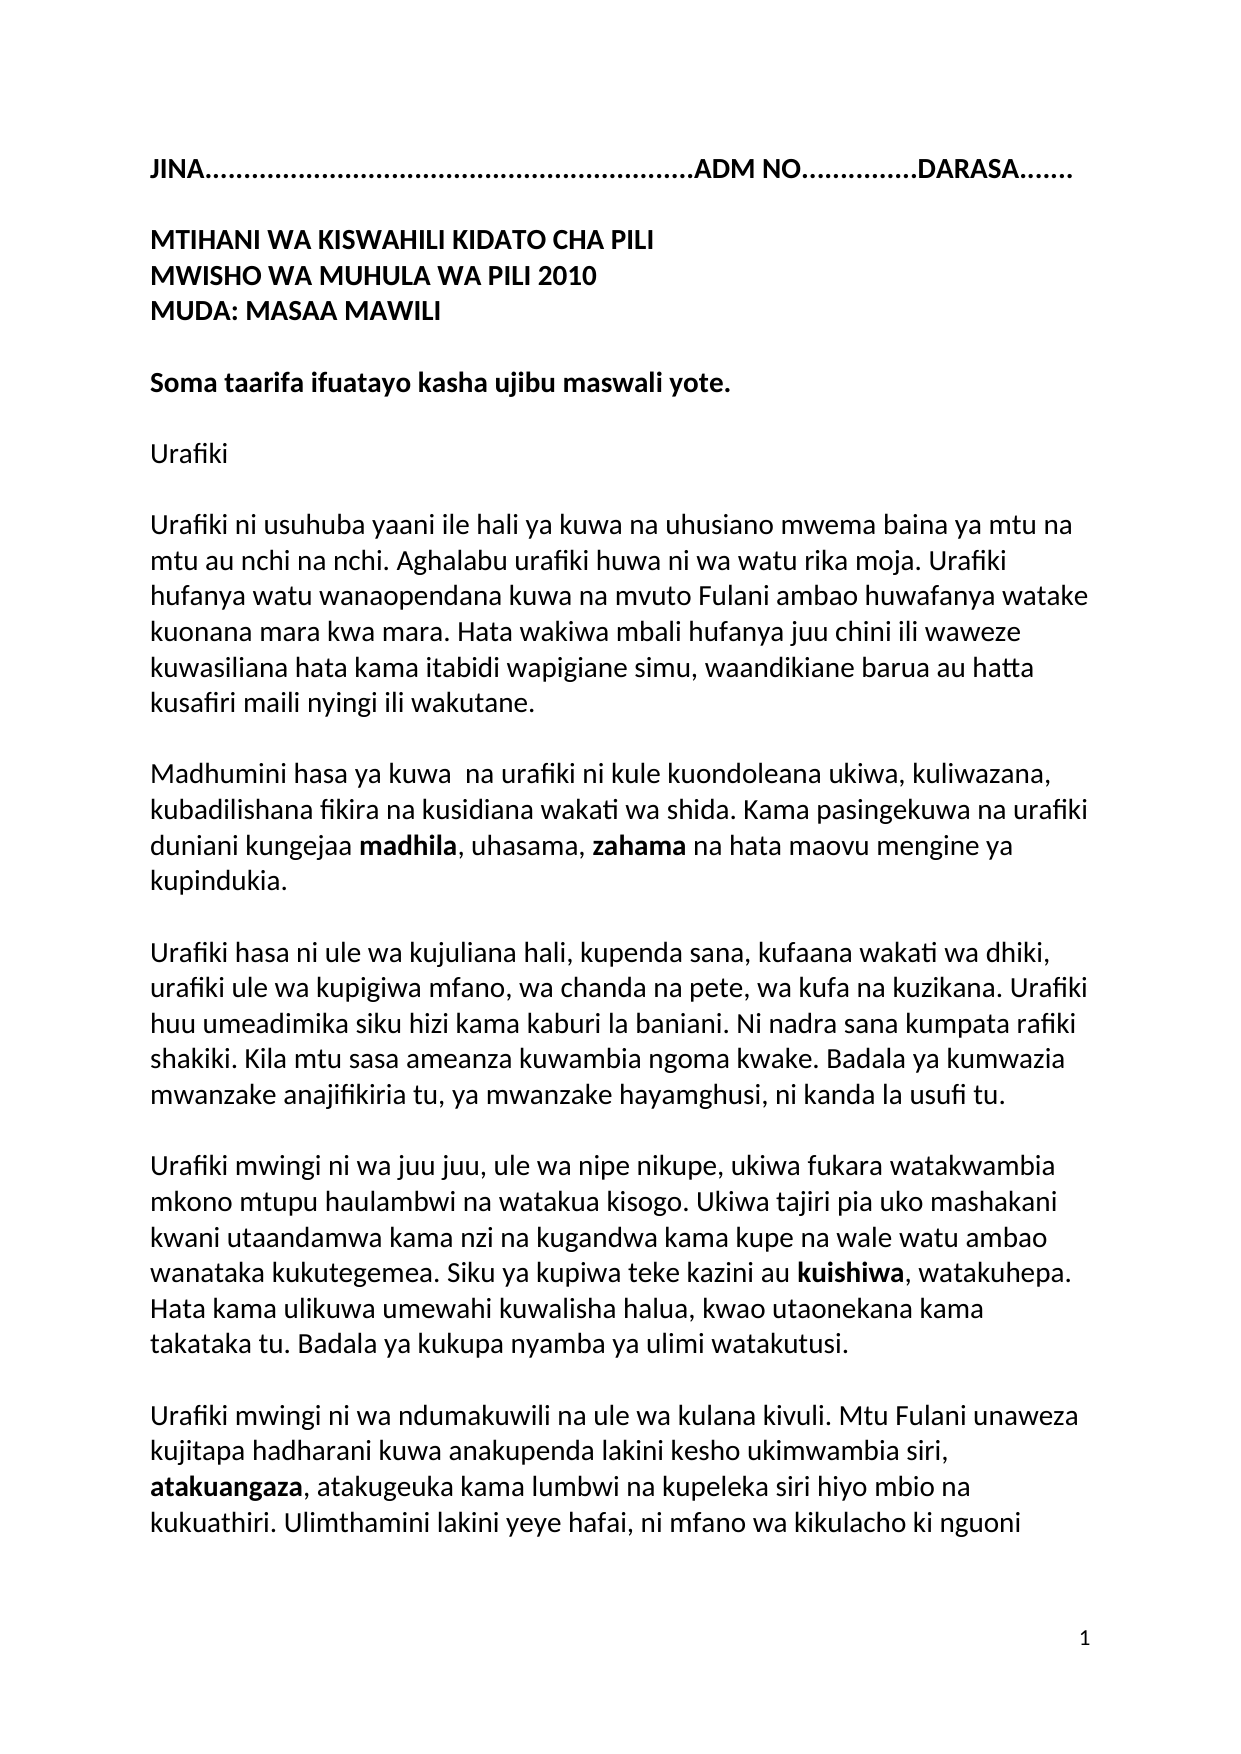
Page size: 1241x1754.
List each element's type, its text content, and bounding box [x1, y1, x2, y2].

text Urafiki mwingi ni wa juu juu, ule wa nipe nikupe, ukiwa fukara watakwambia mkono mtupu haulambwi na watakua kisogo. Ukiwa tajiri pia uko mashakani kwani utaandamwa kama nzi na kugandwa kama kupe na wale watu ambao wanataka kukutegemea. Siku ya kupiwa teke kazini au kuishiwa, watakuhepa. Hata kama ulikuwa umewahi kuwalisha halua, kwao utaonekana kama takataka tu. Badala ya kukupa nyamba ya ulimi watakutusi. [150, 1147, 1090, 1361]
text Soma taarifa ifuatayo kasha ujibu maswali yote. [150, 364, 1090, 399]
text Urafiki ni usuhuba yaani ile hali ya kuwa na uhusiano mwema baina ya mtu na mtu au nchi na nchi. Aghalabu urafiki huwa ni wa watu rika moja. Urafiki hufanya watu wanaopendana kuwa na mvuto Fulani ambao huwafanya watake kuonana mara kwa mara. Hata wakiwa mbali hufanya juu chini ili waweze kuwasiliana hata kama itabidi wapigiane simu, waandikiane barua au hatta kusafiri maili nyingi ili wakutane. [150, 506, 1090, 720]
text MTIHANI WA KISWAHILI KIDATO CHA PILI [150, 221, 1090, 257]
text JINA...............................................................ADM NO...............DARASA....... [150, 150, 1090, 186]
text MWISHO WA MUHULA WA PILI 2010 [150, 257, 1090, 292]
text Urafiki hasa ni ule wa kujuliana hali, kupenda sana, kufaana wakati wa dhiki, urafiki ule wa kupigiwa mfano, wa chanda na pete, wa kufa na kuzikana. Urafiki huu umeadimika siku hizi kama kaburi la baniani. Ni nadra sana kumpata rafiki shakiki. Kila mtu sasa ameanza kuwambia ngoma kwake. Badala ya kumwazia mwanzake anajifikiria tu, ya mwanzake hayamghusi, ni kanda la usufi tu. [150, 934, 1090, 1112]
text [150, 1397, 1090, 1539]
text MUDA: MASAA MAWILI [150, 292, 1090, 328]
text Madhumini hasa ya kuwa na urafiki ni kule kuondoleana ukiwa, kuliwazana, kubadilishana fikira na kusidiana wakati wa shida. Kama pasingekuwa na urafiki duniani kungejaa madhila, uhasama, zahama na hata maovu mengine ya kupindukia. [150, 756, 1090, 898]
text Urafiki [150, 435, 1090, 471]
